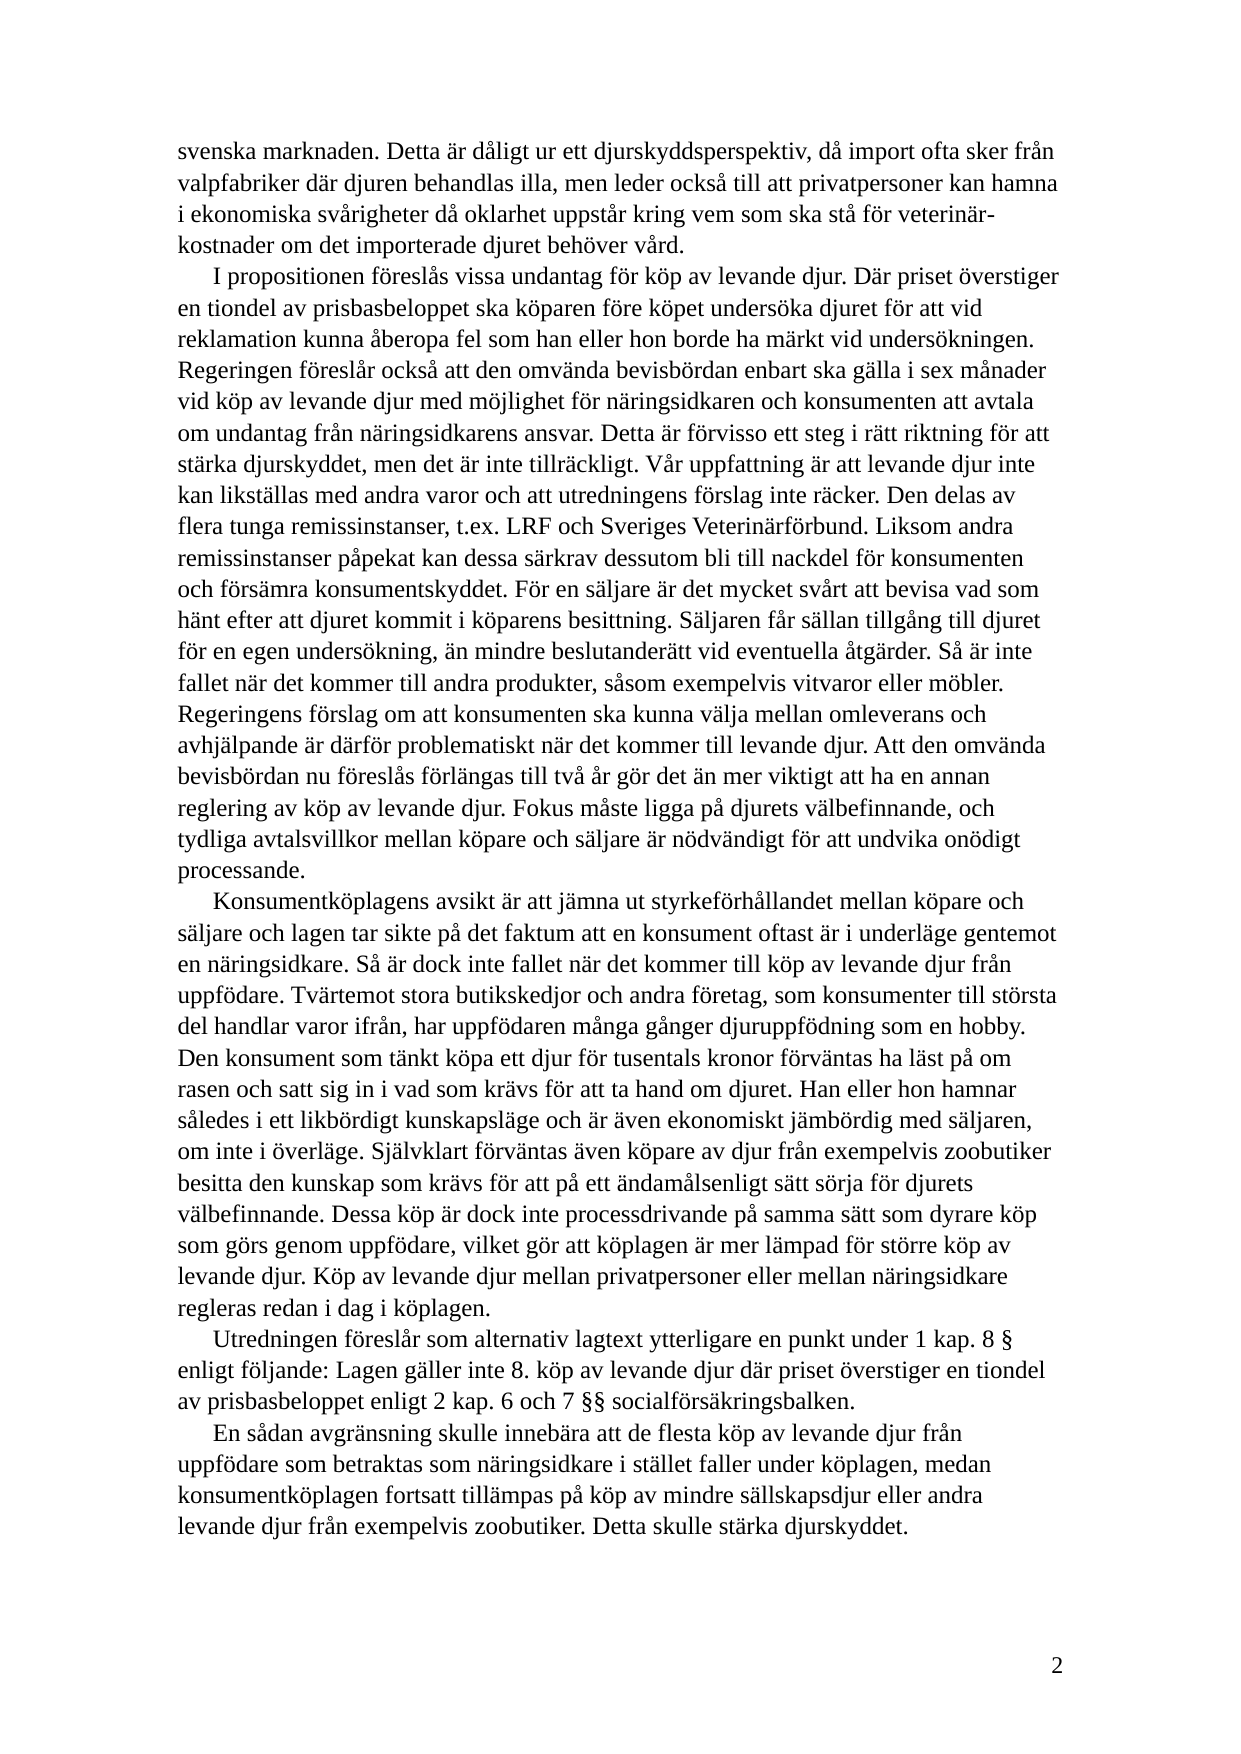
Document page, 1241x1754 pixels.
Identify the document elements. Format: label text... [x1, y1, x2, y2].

text En sådan avgränsning skulle innebära att de flesta köp av levande djur från uppfödare som betraktas som näringsidkare i stället faller under köplagen, medan konsumentköplagen fortsatt tillämpas på köp av mindre sällskapsdjur eller andra levande djur från exempelvis zoobutiker. Detta skulle stärka djurskyddet. [177, 1415, 1063, 1540]
text Konsumentköplagens avsikt är att jämna ut styrkeförhållandet mellan köpare och säljare och lagen tar sikte på det faktum att en konsument oftast är i underläge gentemot en näringsidkare. Så är dock inte fallet när det kommer till köp av levande djur från uppfödare. Tvärtemot stora butikskedjor och andra företag, som konsumenter till största del handlar varor ifrån, har uppfödaren många gånger djuruppfödning som en hobby. Den konsument som tänkt köpa ett djur för tusentals kronor förväntas ha läst på om rasen och satt sig in i vad som krävs för att ta hand om djuret. Han eller hon hamnar således i ett likbördigt kunskapsläge och är även ekonomiskt jämbördig med säljaren, om inte i överläge. Självklart förväntas även köpare av djur från exempelvis zoobutiker besitta den kunskap som krävs för att på ett ändamålsenligt sätt sörja för djurets välbefinnande. Dessa köp är dock inte processdrivande på samma sätt som dyrare köp som görs genom uppfödare, vilket gör att köplagen är mer lämpad för större köp av levande djur. Köp av levande djur mellan privatpersoner eller mellan näringsidkare regleras redan i dag i köplagen. [177, 884, 1063, 1321]
text I propositionen föreslås vissa undantag för köp av levande djur. Där priset överstiger en tiondel av prisbasbeloppet ska köparen före köpet undersöka djuret för att vid reklamation kunna åberopa fel som han eller hon borde ha märkt vid undersökningen. Regeringen föreslår också att den omvända bevisbördan enbart ska gälla i sex månader vid köp av levande djur med möjlighet för näringsidkaren och konsumenten att avtala om undantag från näringsidkarens ansvar. Detta är förvisso ett steg i rätt riktning för att stärka djurskyddet, men det är inte tillräckligt. Vår uppfattning är att levande djur inte kan likställas med andra varor och att utredningens förslag inte räcker. Den delas av flera tunga remissinstanser, t.ex. LRF och Sveriges Veterinärförbund. Liksom andra remissinstanser påpekat kan dessa särkrav dessutom bli till nackdel för konsumenten och försämra konsumentskyddet. För en säljare är det mycket svårt att bevisa vad som hänt efter att djuret kommit i köparens besittning. Säljaren får sällan tillgång till djuret för en egen undersökning, än mindre beslutanderätt vid eventuella åtgärder. Så är inte fallet när det kommer till andra produkter, såsom exempelvis vitvaror eller möbler. Regeringens förslag om att konsumenten ska kunna välja mellan omleverans och avhjälpande är därför problematiskt när det kommer till levande djur. Att den omvända bevisbördan nu föreslås förlängas till två år gör det än mer viktigt att ha en annan reglering av köp av levande djur. Fokus måste ligga på djurets välbefinnande, och tydliga avtalsvillkor mellan köpare och säljare är nödvändigt för att undvika onödigt processande. [177, 259, 1063, 884]
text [177, 134, 1063, 259]
text Utredningen föreslår som alternativ lagtext ytterligare en punkt under 1 kap. 8 § enligt följande: Lagen gäller inte 8. köp av levande djur där priset överstiger en tiondel av prisbasbeloppet enligt 2 kap. 6 och 7 §§ socialförsäkringsbalken. [177, 1321, 1063, 1415]
